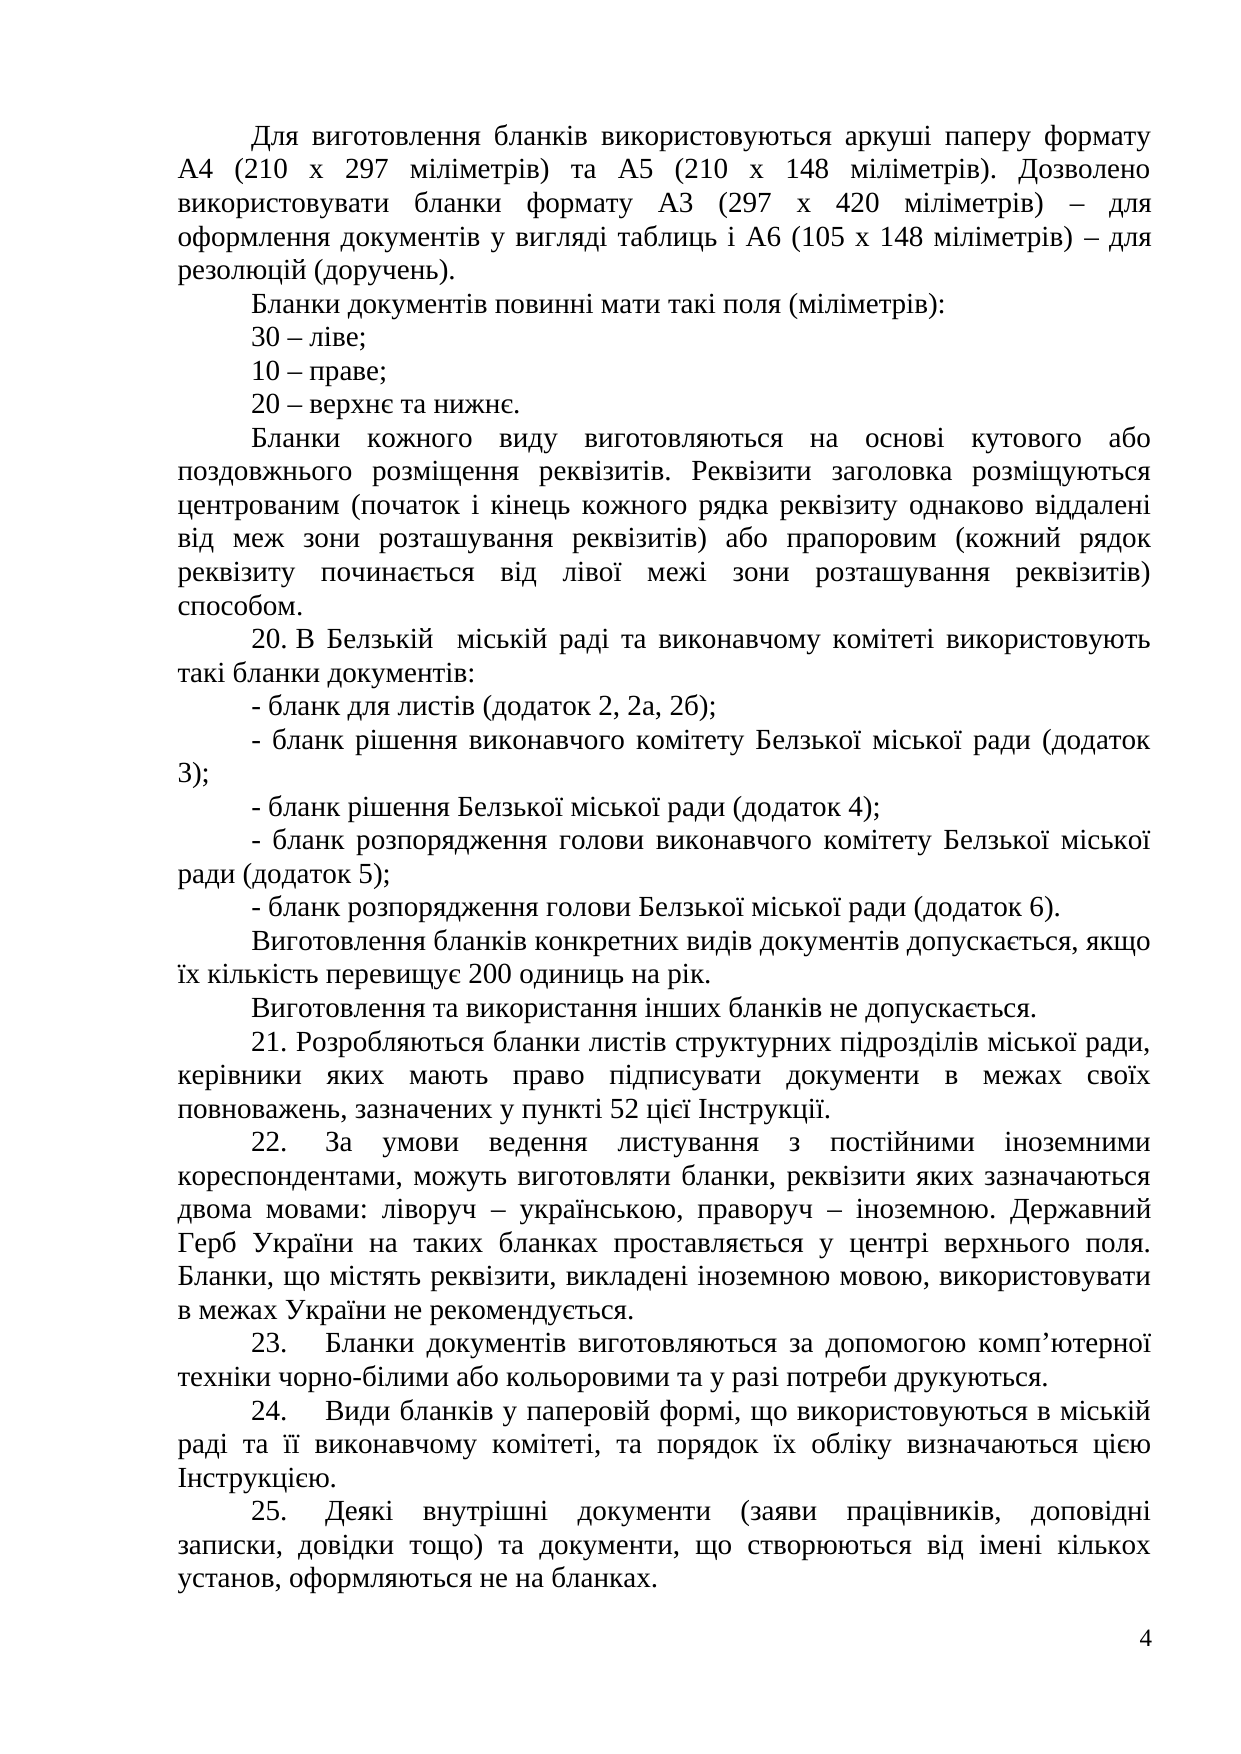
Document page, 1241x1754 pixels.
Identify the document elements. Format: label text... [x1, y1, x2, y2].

text Виготовлення бланків конкретних видів документів допускається, якщо їх кількість перевищує 200 одиниць на рік. [177, 923, 1152, 990]
text 22. За умови ведення листування з постійними іноземними кореспондентами, можуть виготовляти бланки, реквізити яких зазначаються двома мовами: ліворуч – українською, праворуч – іноземною. Державний Герб України на таких бланках проставляється у центрі верхнього поля. Бланки, що містять реквізити, викладені іноземною мовою, використовувати в межах України не рекомендується. [177, 1124, 1152, 1326]
text Бланки кожного виду виготовляються на основі кутового або поздовжнього розміщення реквізитів. Реквізити заголовка розміщуються центрованим (початок і кінець кожного рядка реквізиту однаково віддалені від меж зони розташування реквізитів) або прапоровим (кожний рядок реквізиту починається від лівої межі зони розташування реквізитів) способом. [177, 420, 1152, 621]
text 23. Бланки документів виготовляються за допомогою комп’ютерної техніки чорно-білими або кольоровими та у разі потреби друкуються. [177, 1326, 1152, 1393]
text - бланк розпорядження голови виконавчого комітету Белзької міської ради (додаток 5); [177, 822, 1152, 889]
text 20 – верхнє та нижнє. [177, 386, 1152, 420]
text - бланк розпорядження голови Белзької міської ради (додаток 6). [177, 889, 1152, 923]
text Виготовлення та використання інших бланків не допускається. [177, 990, 1152, 1024]
text 20. В Белзькій міській раді та виконавчому комітеті використовують такі бланки документів: [177, 621, 1152, 688]
text 24. Види бланків у паперовій формі, що використовуються в міській раді та її виконавчому комітеті, та порядок їх обліку визначаються цією Інструкцією. [177, 1393, 1152, 1493]
text - бланк для листів (додаток 2, 2а, 2б); [177, 688, 1152, 722]
text 25. Деякі внутрішні документи (заяви працівників, доповідні записки, довідки тощо) та документи, що створюються від імені кількох установ, оформляються не на бланках. [177, 1493, 1152, 1594]
text 21. Розробляються бланки листів структурних підрозділів міської ради, керівники яких мають право підписувати документи в межах своїх повноважень, зазначених у пункті 52 цієї Інструкції. [177, 1024, 1152, 1124]
text 30 – ліве; [177, 319, 1152, 353]
text 10 – праве; [177, 353, 1152, 386]
text Для виготовлення бланків використовуються аркуші паперу формату А4 (210 х 297 міліметрів) та А5 (210 х 148 міліметрів). Дозволено використовувати бланки формату А3 (297 х 420 міліметрів) – для оформлення документів у вигляді таблиць і А6 (105 х 148 міліметрів) – для резолюцій (доручень). [177, 118, 1152, 286]
text - бланк рішення Белзької міської ради (додаток 4); [177, 789, 1152, 822]
text Бланки документів повинні мати такі поля (міліметрів): [177, 286, 1152, 319]
text - бланк рішення виконавчого комітету Белзької міської ради (додаток 3); [177, 722, 1152, 789]
